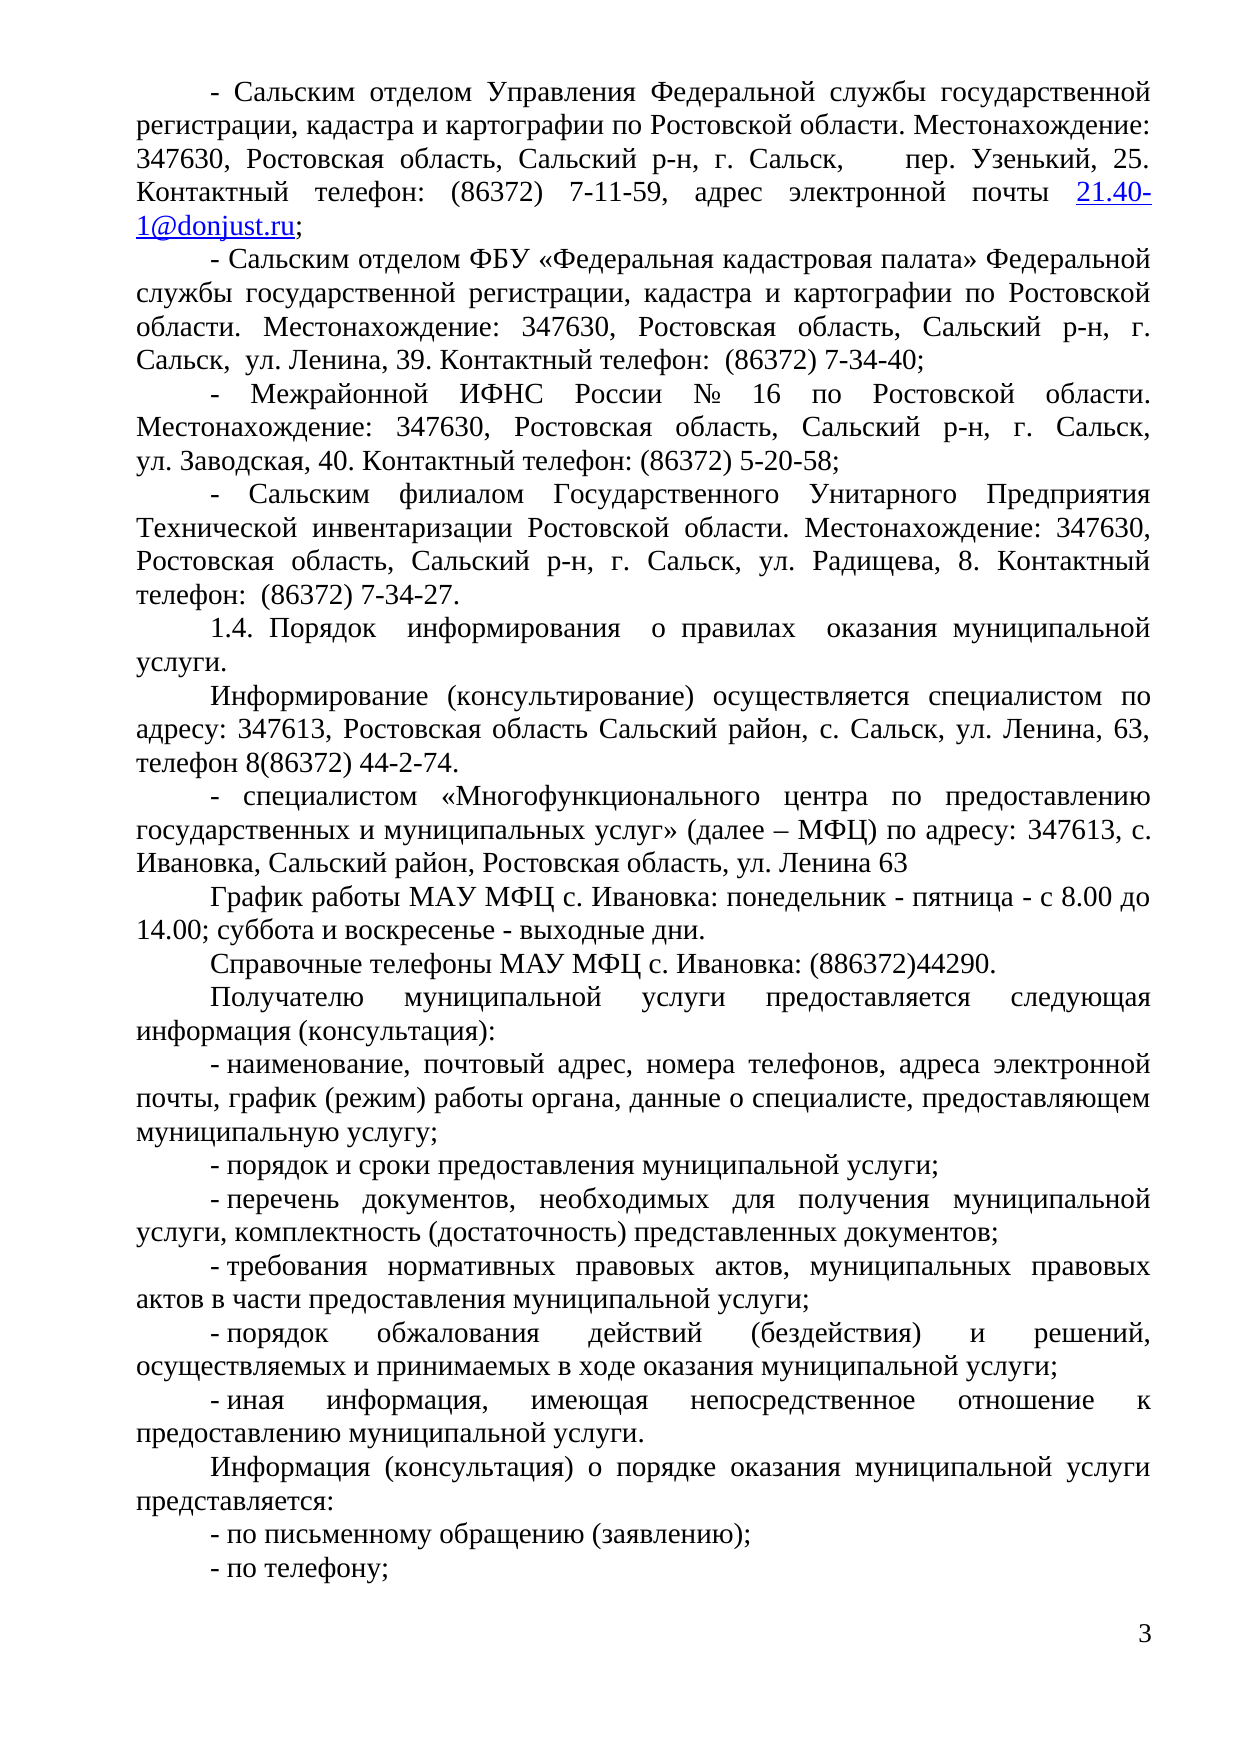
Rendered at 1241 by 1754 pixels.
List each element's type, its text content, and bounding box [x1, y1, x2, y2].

text Справочные телефоны МАУ МФЦ с. Ивановка: (886372)44290. [136, 946, 1152, 979]
text Получателю муниципальной услуги предоставляется следующая информация (консультация): [136, 979, 1152, 1047]
text - по телефону; [136, 1550, 1152, 1583]
text - Межрайонной ИФНС России № 16 по Ростовской области. Местонахождение: 347630, Ростовская область, Сальский р-н, г. Сальск, ул. Заводская, 40. Контактный телефон: (86372) 5-20-58; [136, 376, 1152, 476]
text - перечень документов, необходимых для получения муниципальной услуги, комплектность (достаточность) представленных документов; [136, 1181, 1152, 1248]
text - Сальским отделом Управления Федеральной службы государственной регистрации, кадастра и картографии по Ростовской области. Местонахождение: 347630, Ростовская область, Сальский р-н, г. Сальск, пер. Узенький, 25. Контактный телефон: (86372) 7-11-59, адрес электронной почты 21.40-1@donjust.ru; [136, 74, 1152, 242]
text - Сальским отделом ФБУ «Федеральная кадастровая палата» Федеральной службы государственной регистрации, кадастра и картографии по Ростовской области. Местонахождение: 347630, Ростовская область, Сальский р-н, г. Сальск, ул. Ленина, 39. Контактный телефон: (86372) 7-34-40; [136, 242, 1152, 376]
text 1.4. Порядок информирования о правилах оказания муниципальной услуги. [136, 611, 1152, 678]
text Информирование (консультирование) осуществляется специалистом по адресу: 347613, Ростовская область Сальский район, с. Сальск, ул. Ленина, 63, телефон 8(86372) 44-2-74. [136, 678, 1152, 778]
text График работы МАУ МФЦ с. Ивановка: понедельник - пятница - с 8.00 до 14.00; суббота и воскресенье - выходные дни. [136, 879, 1152, 946]
text - требования нормативных правовых актов, муниципальных правовых актов в части предоставления муниципальной услуги; [136, 1248, 1152, 1315]
text Информация (консультация) о порядке оказания муниципальной услуги представляется: [136, 1449, 1152, 1516]
text - иная информация, имеющая непосредственное отношение к предоставлению муниципальной услуги. [136, 1382, 1152, 1449]
text - порядок и сроки предоставления муниципальной услуги; [136, 1147, 1152, 1181]
text - специалистом «Многофункционального центра по предоставлению государственных и муниципальных услуг» (далее – МФЦ) по адресу: 347613, с. Ивановка, Сальский район, Ростовская область, ул. Ленина 63 [136, 778, 1152, 879]
text - Сальским филиалом Государственного Унитарного Предприятия Технической инвентаризации Ростовской области. Местонахождение: 347630, Ростовская область, Сальский р-н, г. Сальск, ул. Радищева, 8. Контактный телефон: (86372) 7-34-27. [136, 476, 1152, 611]
text - по письменному обращению (заявлению); [136, 1516, 1152, 1550]
text - порядок обжалования действий (бездействия) и решений, осуществляемых и принимаемых в ходе оказания муниципальной услуги; [136, 1315, 1152, 1382]
text - наименование, почтовый адрес, номера телефонов, адреса электронной почты, график (режим) работы органа, данные о специалисте, предоставляющем муниципальную услугу; [136, 1047, 1152, 1147]
